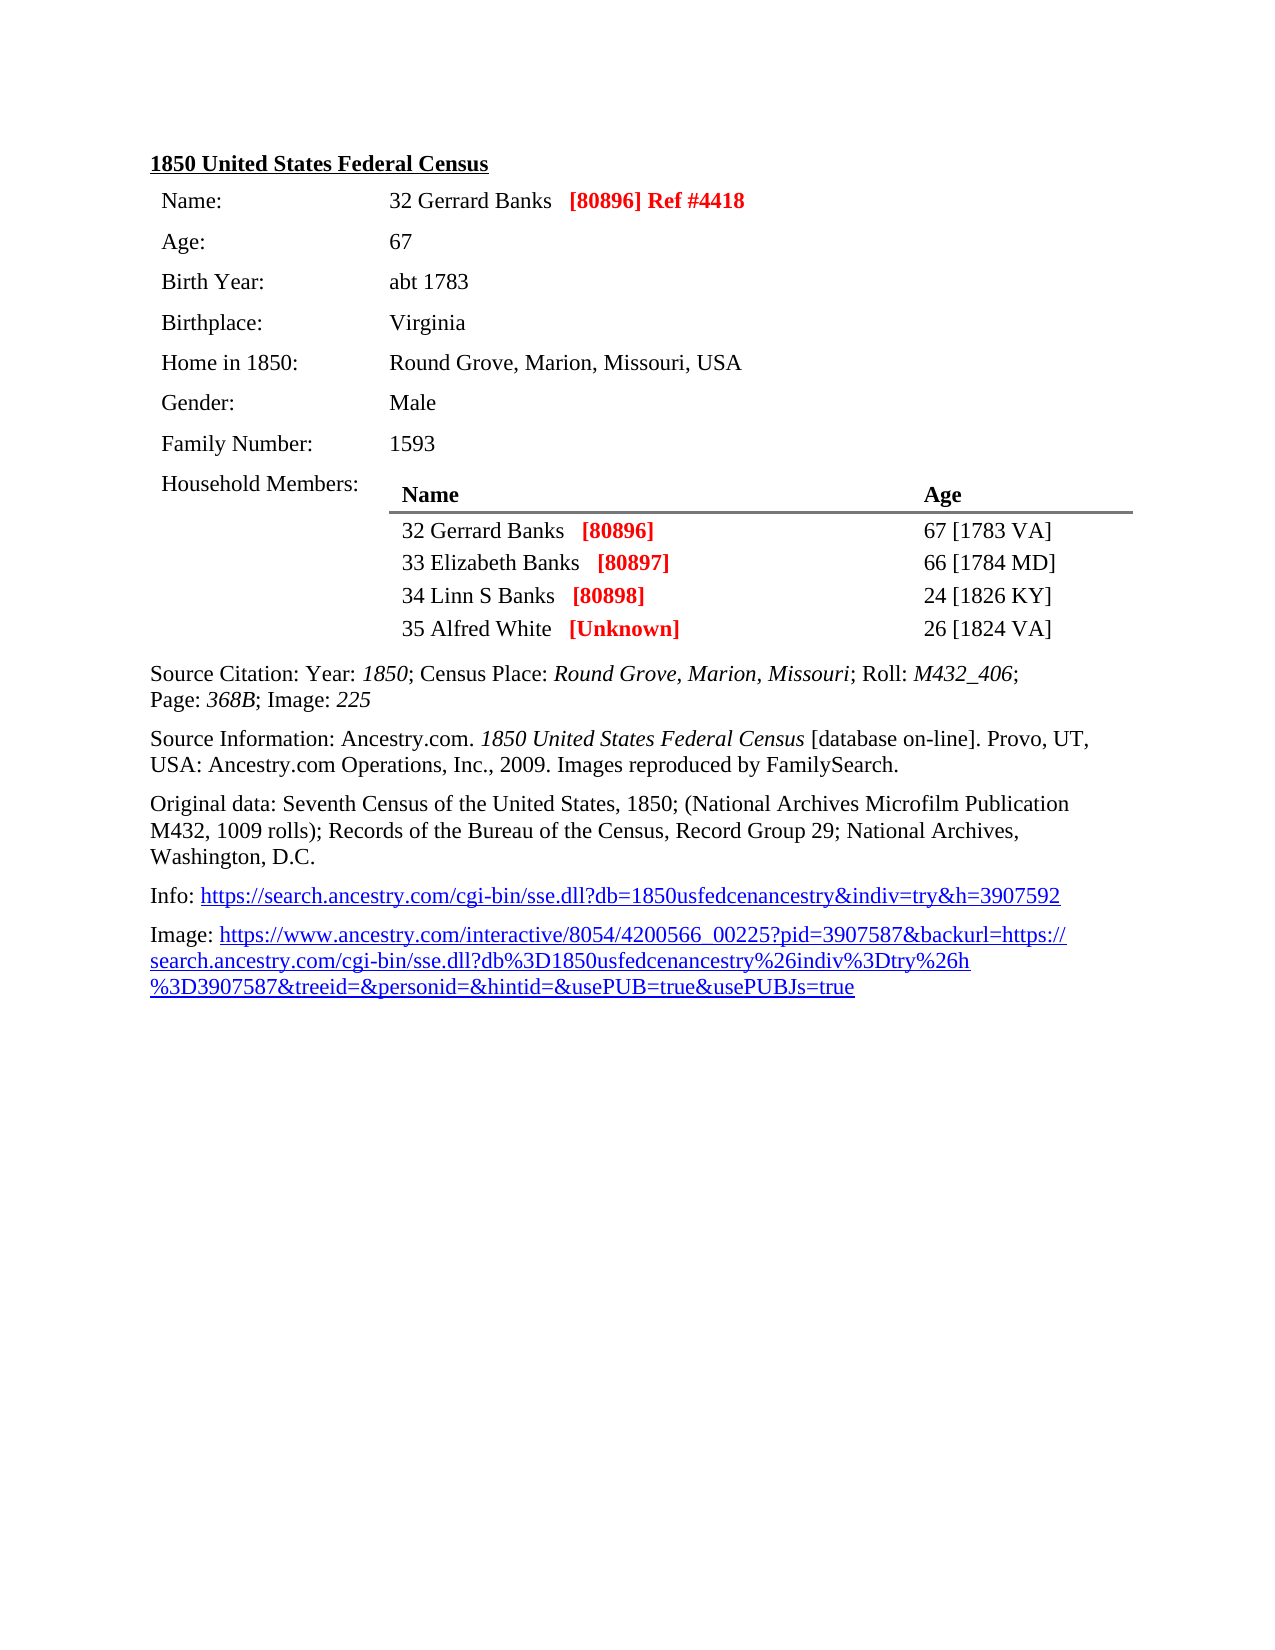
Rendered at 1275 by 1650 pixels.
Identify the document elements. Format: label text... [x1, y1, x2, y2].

table_cell Male [377, 379, 1145, 419]
table_cell Age: [149, 217, 377, 257]
table_cell abt 1783 [377, 257, 1145, 298]
table_cell Family Number: [149, 419, 377, 459]
table_cell [377, 459, 1145, 647]
table_cell Birthplace: [149, 298, 377, 338]
table_cell 67 [377, 217, 1145, 257]
table_header 32 Gerrard Banks [80896] Ref #4418 [377, 176, 1145, 217]
table_cell Birth Year: [149, 257, 377, 298]
text Image: https://www.ancestry.com/interactive/8054/4200566_00225?pid=3907587&backurl=https://search.ancestry.com/cgi-bin/sse.dll?db%3D1850usfedcenancestry%26indiv%3Dtry%26h%3D3907587&treeid=&personid=&hintid=&usePUB=true&usePUBJs=true [150, 921, 1125, 1000]
table_cell Home in 1850: [149, 338, 377, 378]
text Original data: Seventh Census of the United States, 1850; (National Archives Microfilm Publication M432, 1009 rolls); Records of the Bureau of the Census, Record Group 29; National Archives, Washington, D.C. [150, 790, 1125, 869]
text 1850 United States Federal Census [150, 150, 1125, 176]
text Source Citation: Year: 1850; Census Place: Round Grove, Marion, Missouri; Roll: M432_406; Page: 368B; Image: 225 [150, 660, 1125, 713]
table_header Name: [149, 176, 377, 217]
table_cell Household Members: [149, 459, 377, 647]
table_cell Gender: [149, 379, 377, 419]
text Source Information: Ancestry.com. 1850 United States Federal Census [database on-line]. Provo, UT, USA: Ancestry.com Operations, Inc., 2009. Images reproduced by FamilySearch. [150, 725, 1125, 778]
table_cell 1593 [377, 419, 1145, 459]
text Info: https://search.ancestry.com/cgi-bin/sse.dll?db=1850usfedcenancestry&indiv=try&h=3907592 [150, 882, 1125, 908]
table_cell Round Grove, Marion, Missouri, USA [377, 338, 1145, 378]
table_cell Virginia [377, 298, 1145, 338]
